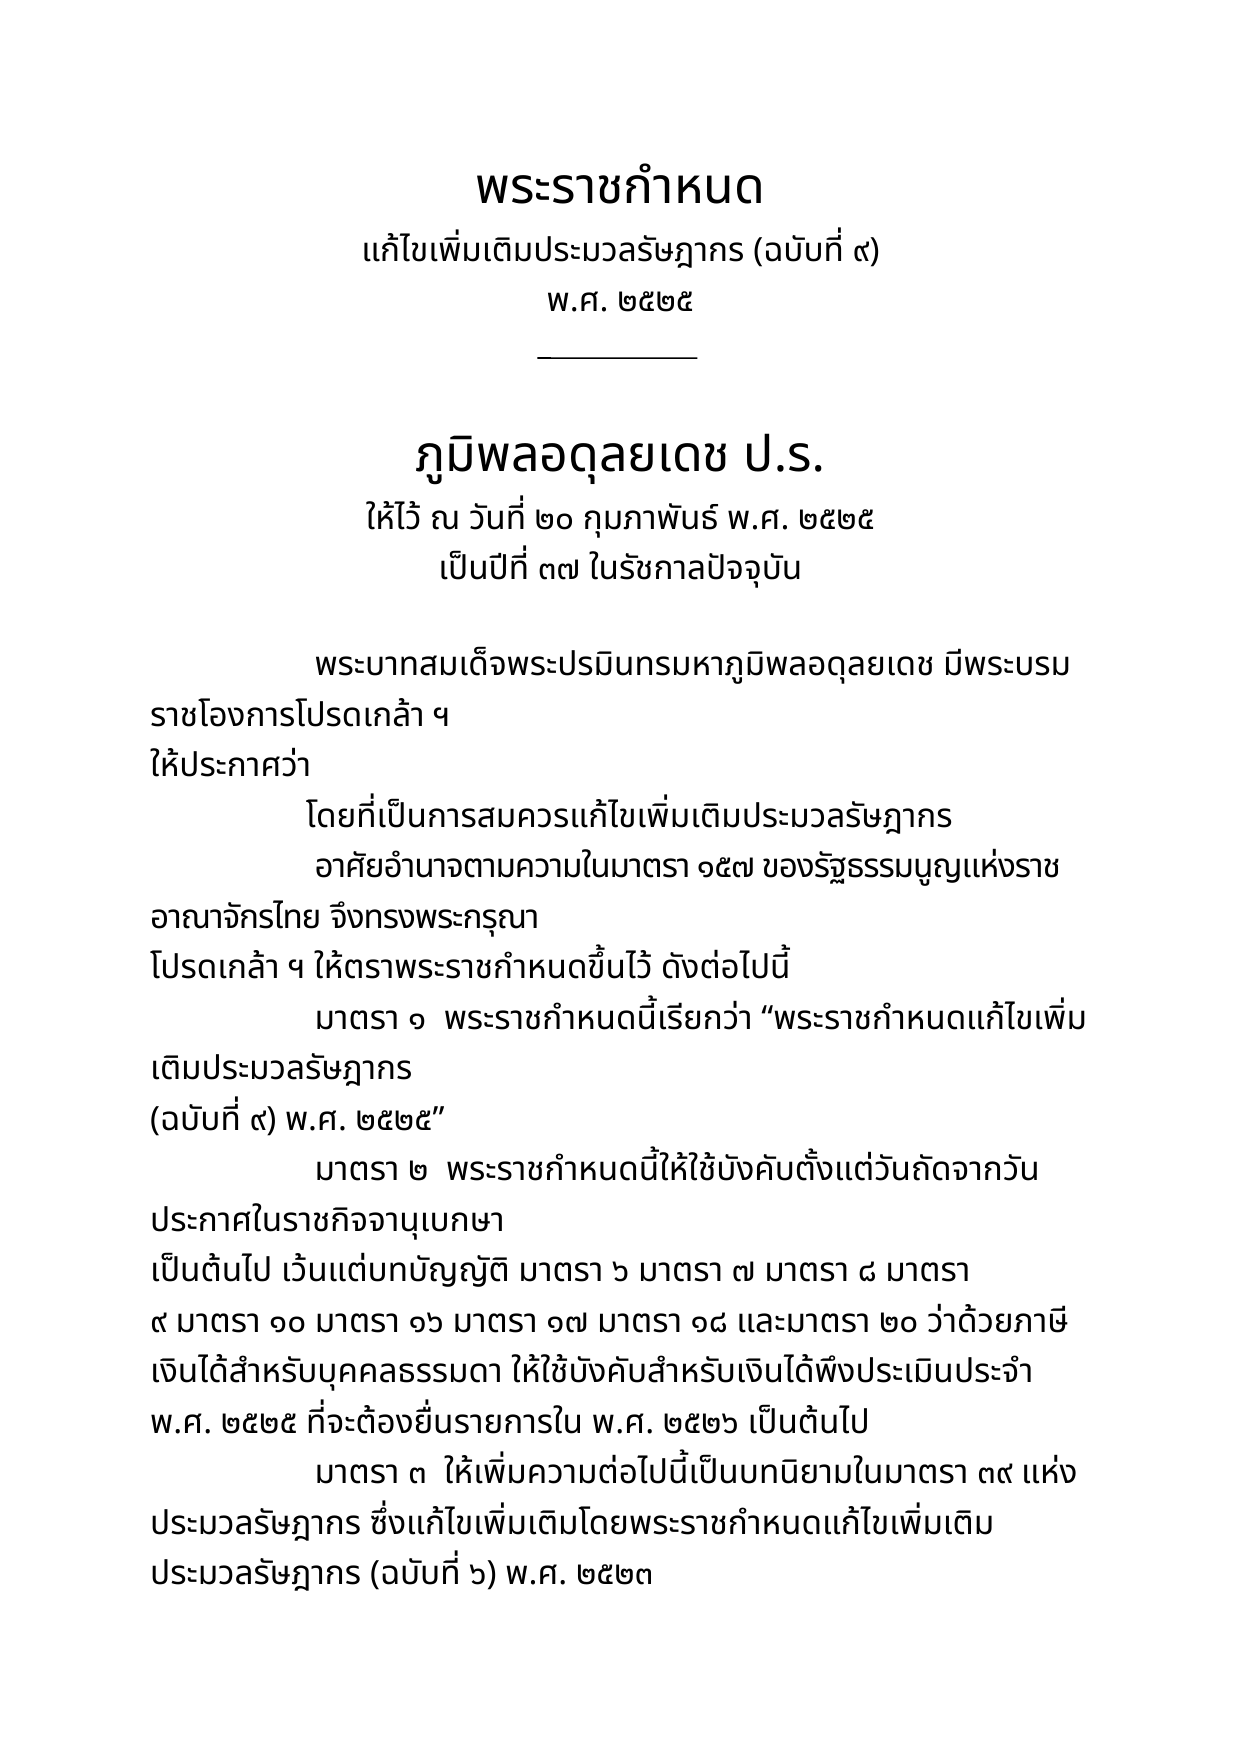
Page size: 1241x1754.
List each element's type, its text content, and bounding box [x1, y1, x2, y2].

text ภูมิพลอดุลยเดช ป.ร. [150, 418, 1090, 493]
text แก้ไขเพิ่มเติมประมวลรัษฎากร (ฉบับที่ ๙) [150, 226, 1090, 276]
text มาตรา ๑ พระราชกำหนดนี้เรียกว่า “พระราชกำหนดแก้ไขเพิ่มเติมประมวลรัษฎากร (ฉบับที่ ๙) พ.ศ. ๒๕๒๕” [150, 993, 1090, 1145]
text อาศัยอำนาจตามความในมาตรา ๑๕๗ ของรัฐธรรมนูญแห่งราชอาณาจักรไทย จึงทรงพระกรุณา โปรดเกล้า ฯ ให้ตราพระราชกำหนดขึ้นไว้ ดังต่อไปนี้ [150, 842, 1090, 993]
text ให้ไว้ ณ วันที่ ๒๐ กุมภาพันธ์ พ.ศ. ๒๕๒๕ [150, 493, 1090, 544]
text มาตรา ๓ ให้เพิ่มความต่อไปนี้เป็นบทนิยามในมาตรา ๓๙ แห่งประมวลรัษฎากร ซึ่งแก้ไขเพิ่มเติมโดยพระราชกำหนดแก้ไขเพิ่มเติมประมวลรัษฎากร (ฉบับที่ ๖) พ.ศ. ๒๕๒๓ [150, 1448, 1090, 1600]
text โดยที่เป็นการสมควรแก้ไขเพิ่มเติมประมวลรัษฎากร [150, 791, 1090, 842]
text พระบาทสมเด็จพระปรมินทรมหาภูมิพลอดุลยเดช มีพระบรมราชโองการโปรดเกล้า ฯ ให้ประกาศว่า [150, 640, 1090, 791]
text พ.ศ. ๒๕๒๕ [150, 276, 1090, 327]
text เป็นปีที่ ๓๗ ในรัชกาลปัจจุบัน [150, 544, 1090, 594]
text มาตรา ๒ พระราชกำหนดนี้ให้ใช้บังคับตั้งแต่วันถัดจากวันประกาศในราชกิจจานุเบกษา เป็นต้นไป เว้นแต่บทบัญญัติ มาตรา ๖ มาตรา ๗ มาตรา ๘ มาตรา ๙ มาตรา ๑๐ มาตรา ๑๖ มาตรา ๑๗ มาตรา ๑๘ และมาตรา ๒๐ ว่าด้วยภาษีเงินได้สำหรับบุคคลธรรมดา ให้ใช้บังคับสำหรับเงินได้พึงประเมินประจำ พ.ศ. ๒๕๒๕ ที่จะต้องยื่นรายการใน พ.ศ. ๒๕๒๖ เป็นต้นไป [150, 1145, 1090, 1448]
text พระราชกำหนด [150, 150, 1090, 226]
